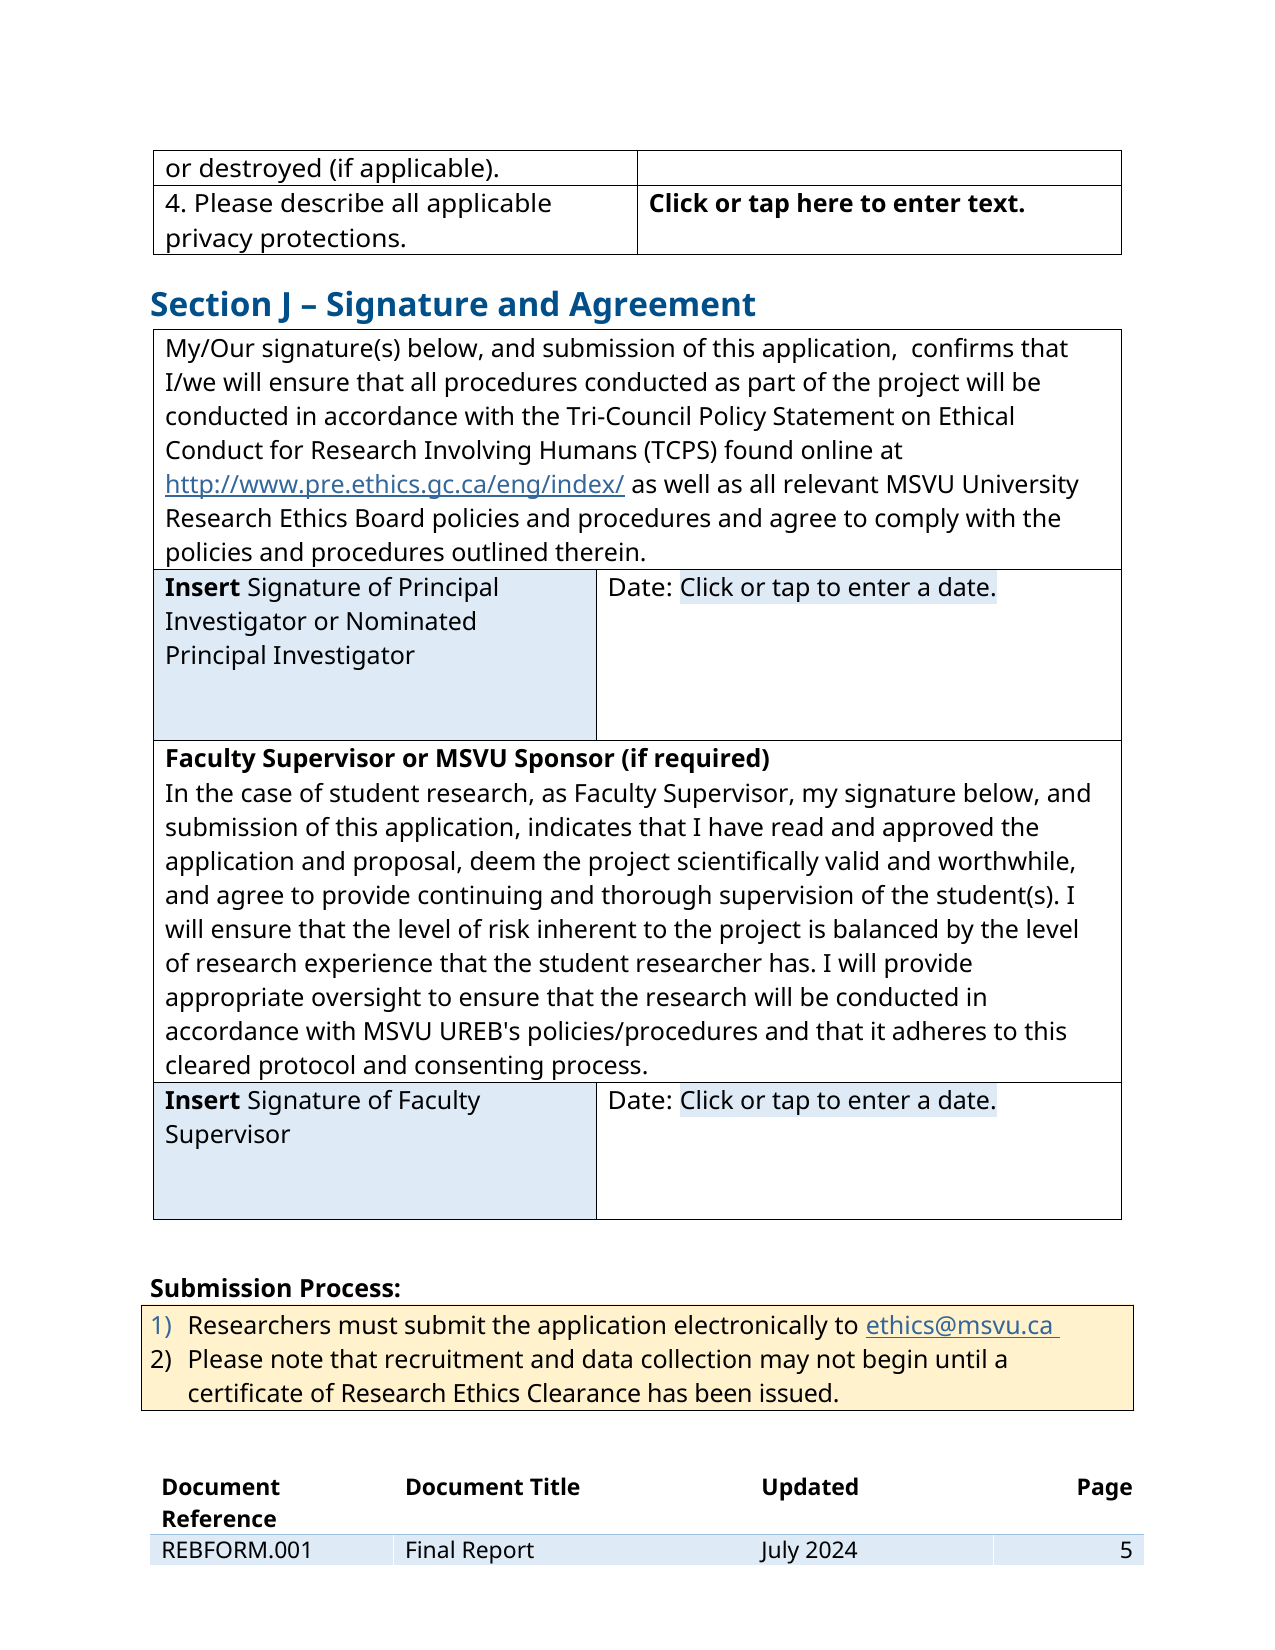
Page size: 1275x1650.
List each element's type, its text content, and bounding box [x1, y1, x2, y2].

table_cell Date: [597, 1083, 1121, 1219]
table_cell Date: [597, 570, 1121, 740]
list Please note that recruitment and data collection may not begin until a certificate of Research Ethics Clearance has been issued. [142, 1339, 1133, 1410]
table_cell Insert Signature of Faculty Supervisor [154, 1083, 596, 1219]
table_cell Faculty Supervisor or MSVU Sponsor (if required) In the case of student research, as Faculty Supervisor, my signature below, and submission of this application, indicates that I have read and approved the application and proposal, deem the project scientifically valid and worthwhile, and agree to provide continuing and thorough supervision of the student(s). I will ensure that the level of risk inherent to the project is balanced by the level of research experience that the student researcher has. I will provide appropriate oversight to ensure that the research will be conducted in accordance with MSVU UREB's policies/procedures and that it adheres to this cleared protocol and consenting process. [154, 741, 1121, 1082]
list Researchers must submit the application electronically to ethics@msvu.ca [142, 1306, 1133, 1339]
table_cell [154, 151, 637, 185]
table_cell 4. Please describe all applicable privacy protections. [154, 186, 637, 254]
subtitle Submission Process: [150, 1271, 1125, 1304]
table_cell Insert Signature of Principal Investigator or Nominated Principal Investigator [154, 570, 596, 740]
subtitle Section J – Signature and Agreement [150, 280, 1125, 326]
table_header My/Our signature(s) below, and submission of this application, confirms that I/we will ensure that all procedures conducted as part of the project will be conducted in accordance with the Tri-Council Policy Statement on Ethical Conduct for Research Involving Humans (TCPS) found online at http://www.pre.ethics.gc.ca/eng/index/ as well as all relevant MSVU University Research Ethics Board policies and procedures and agree to comply with the policies and procedures outlined therein. [154, 330, 1121, 569]
